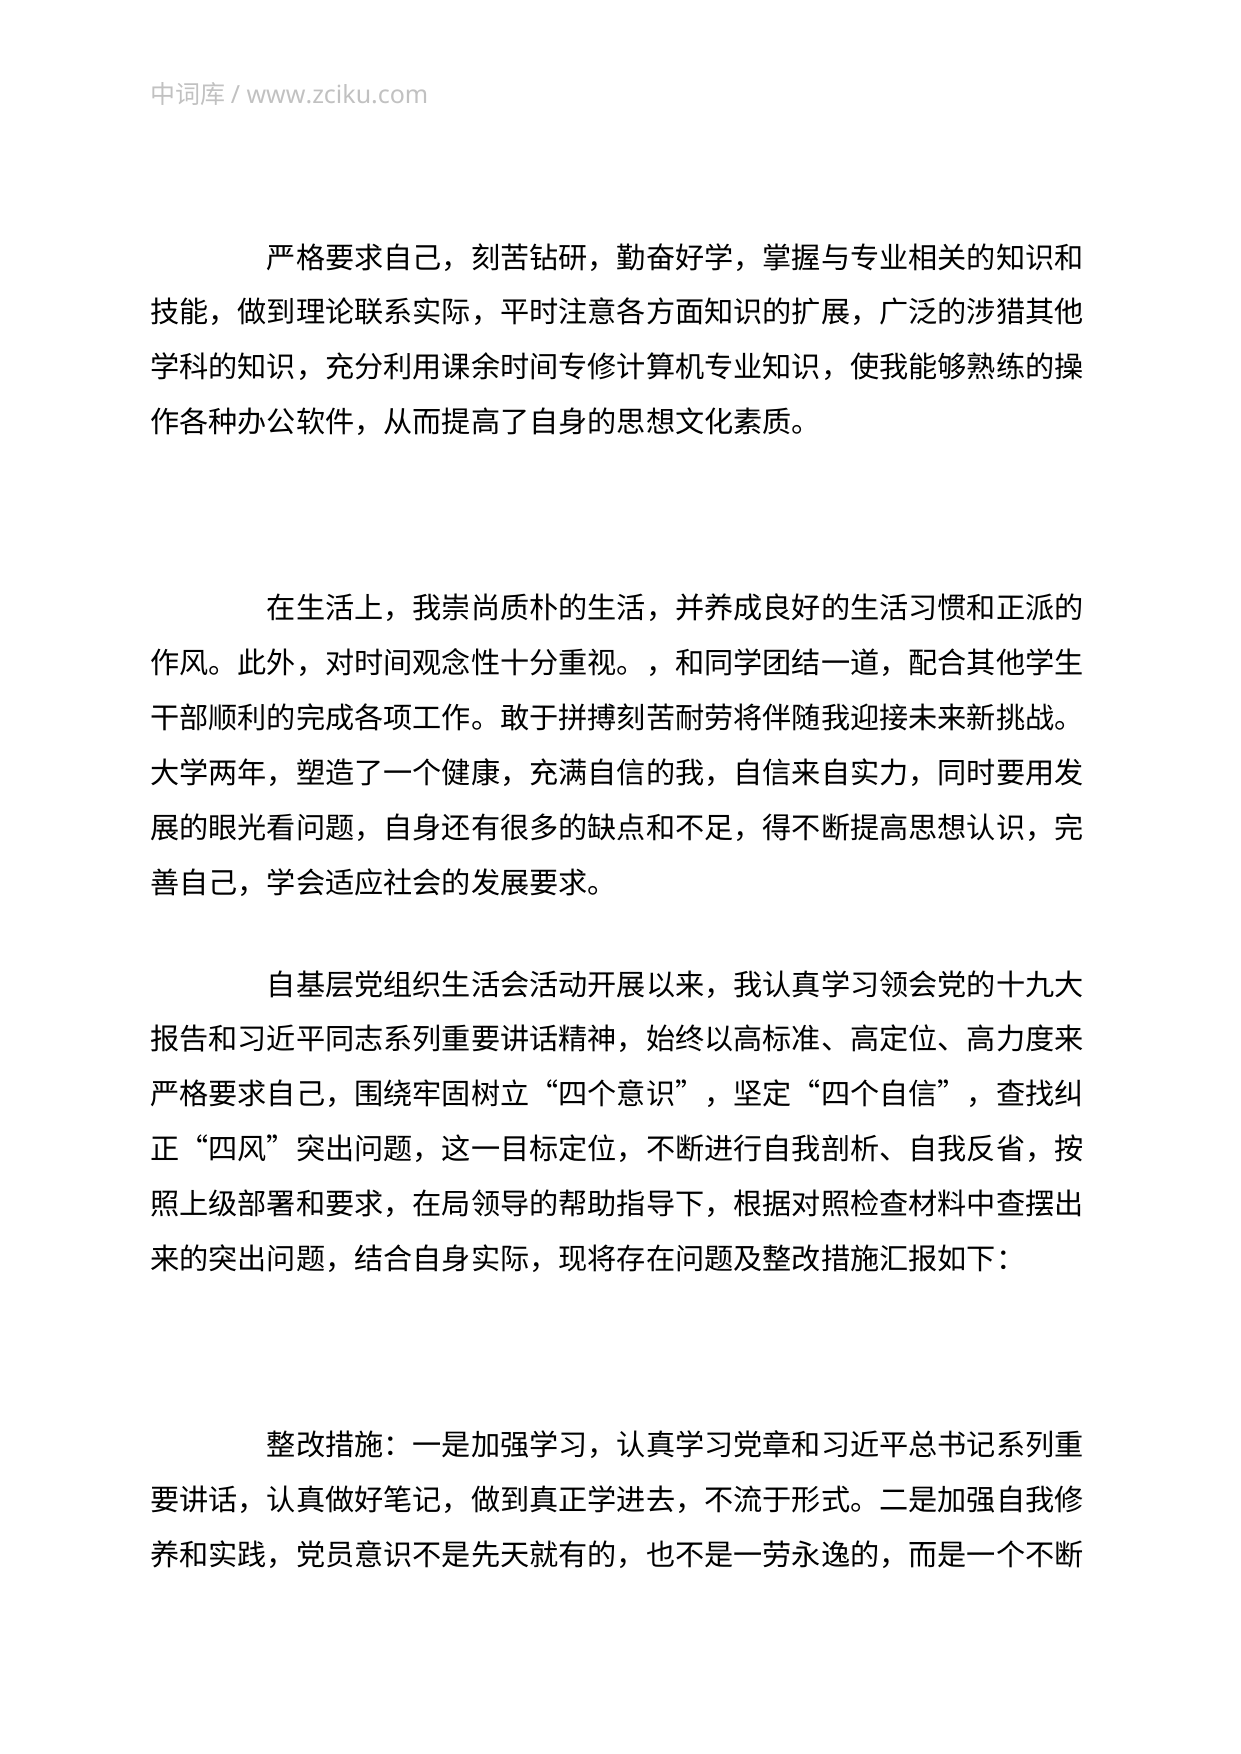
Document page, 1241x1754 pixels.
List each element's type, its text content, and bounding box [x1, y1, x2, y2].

text 自基层党组织生活会活动开展以来，我认真学习领会党的十九大报告和习近平同志系列重要讲话精神，始终以高标准、高定位、高力度来严格要求自己，围绕牢固树立“四个意识”，坚定“四个自信”，查找纠正“四风”突出问题，这一目标定位，不断进行自我剖析、自我反省，按照上级部署和要求，在局领导的帮助指导下，根据对照检查材料中查摆出来的突出问题，结合自身实际，现将存在问题及整改措施汇报如下： [150, 961, 1090, 1278]
text 在生活上，我崇尚质朴的生活，并养成良好的生活习惯和正派的作风。此外，对时间观念性十分重视。，和同学团结一道，配合其他学生干部顺利的完成各项工作。敢于拼搏刻苦耐劳将伴随我迎接未来新挑战。大学两年，塑造了一个健康，充满自信的我，自信来自实力，同时要用发展的眼光看问题，自身还有很多的缺点和不足，得不断提高思想认识，完善自己，学会适应社会的发展要求。 [150, 585, 1090, 902]
text 严格要求自己，刻苦钻研，勤奋好学，掌握与专业相关的知识和技能，做到理论联系实际，平时注意各方面知识的扩展，广泛的涉猎其他学科的知识，充分利用课余时间专修计算机专业知识，使我能够熟练的操作各种办公软件，从而提高了自身的思想文化素质。 [150, 234, 1090, 441]
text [150, 1421, 1090, 1573]
